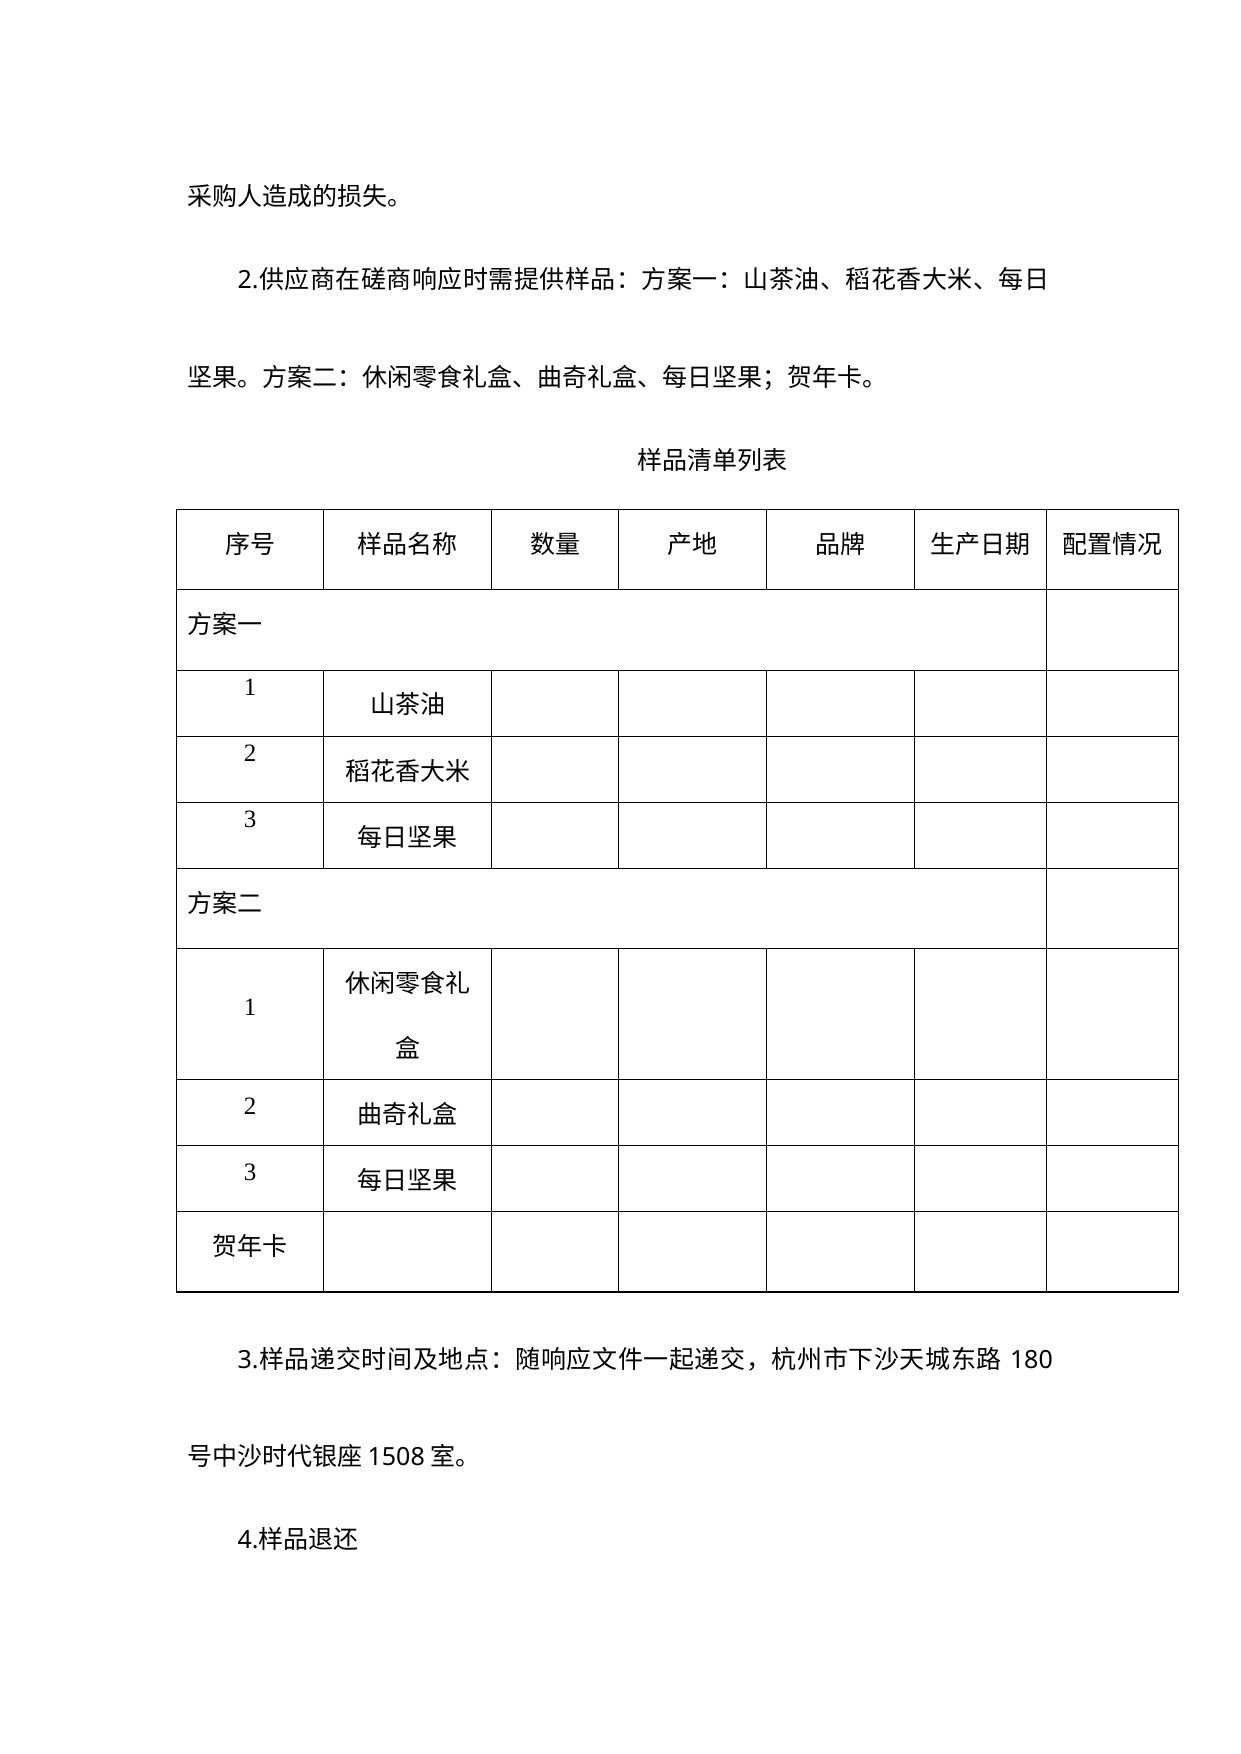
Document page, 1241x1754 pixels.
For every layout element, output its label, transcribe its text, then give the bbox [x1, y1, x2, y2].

table_cell [915, 1212, 1046, 1291]
table_header 品牌 [767, 510, 914, 589]
table_cell [492, 803, 618, 868]
table_cell 休闲零食礼盒 [324, 949, 491, 1079]
table_cell 2 [177, 1080, 323, 1145]
table_cell [492, 1146, 618, 1211]
table_cell [619, 949, 766, 1079]
table_cell 2 [177, 737, 323, 802]
table_cell [915, 1146, 1046, 1211]
table_cell [1047, 737, 1178, 802]
table_cell 方案二 [177, 869, 1046, 948]
text 2.供应商在磋商响应时需提供样品：方案一：山茶油、稻花香大米、每日坚果。方案二：休闲零食礼盒、曲奇礼盒、每日坚果；贺年卡。 [187, 245, 1053, 408]
table_cell [492, 671, 618, 736]
table_cell [767, 737, 914, 802]
table_cell [767, 803, 914, 868]
table_cell [492, 1212, 618, 1291]
table_cell [915, 1080, 1046, 1145]
text 3.样品递交时间及地点：随响应文件一起递交，杭州市下沙天城东路180号中沙时代银座1508室。 [187, 1325, 1053, 1487]
table_cell 稻花香大米 [324, 737, 491, 802]
table_cell 1 [177, 671, 323, 736]
table_cell 3 [177, 1146, 323, 1211]
table_header 序号 [177, 510, 323, 589]
table_cell [1047, 590, 1178, 669]
table_cell [767, 1080, 914, 1145]
table_cell [324, 1212, 491, 1291]
table_cell 山茶油 [324, 671, 491, 736]
table_cell [619, 737, 766, 802]
table_header 生产日期 [915, 510, 1046, 589]
table_cell [915, 803, 1046, 868]
table_header 配置情况 [1047, 510, 1178, 589]
table_cell 方案一 [177, 590, 1046, 669]
table_cell [619, 1080, 766, 1145]
table_cell [1047, 1080, 1178, 1145]
table_cell [767, 949, 914, 1079]
table_cell [1047, 869, 1178, 948]
table_cell [619, 1212, 766, 1291]
table_cell [915, 949, 1046, 1079]
table_header 数量 [492, 510, 618, 589]
table_cell [492, 949, 618, 1079]
table_cell 每日坚果 [324, 1146, 491, 1211]
table_header 样品名称 [324, 510, 491, 589]
table_cell [767, 671, 914, 736]
table_cell 1 [177, 949, 323, 1079]
table_cell [915, 737, 1046, 802]
table_cell [767, 1146, 914, 1211]
table_cell [915, 671, 1046, 736]
table_cell [1047, 1212, 1178, 1291]
table_cell [1047, 671, 1178, 736]
table_cell [1047, 803, 1178, 868]
table_cell [492, 737, 618, 802]
table_cell [767, 1212, 914, 1291]
text 样品清单列表 [187, 426, 1053, 491]
table_cell 曲奇礼盒 [324, 1080, 491, 1145]
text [187, 162, 1053, 227]
table_cell 贺年卡 [177, 1212, 323, 1291]
table_cell 每日坚果 [324, 803, 491, 868]
text 4.样品退还 [187, 1506, 1053, 1571]
table_cell [619, 1146, 766, 1211]
table_cell [619, 803, 766, 868]
table_cell [619, 671, 766, 736]
table_cell [492, 1080, 618, 1145]
table_cell [1047, 949, 1178, 1079]
table_header 产地 [619, 510, 766, 589]
table_cell [1047, 1146, 1178, 1211]
table_cell 3 [177, 803, 323, 868]
